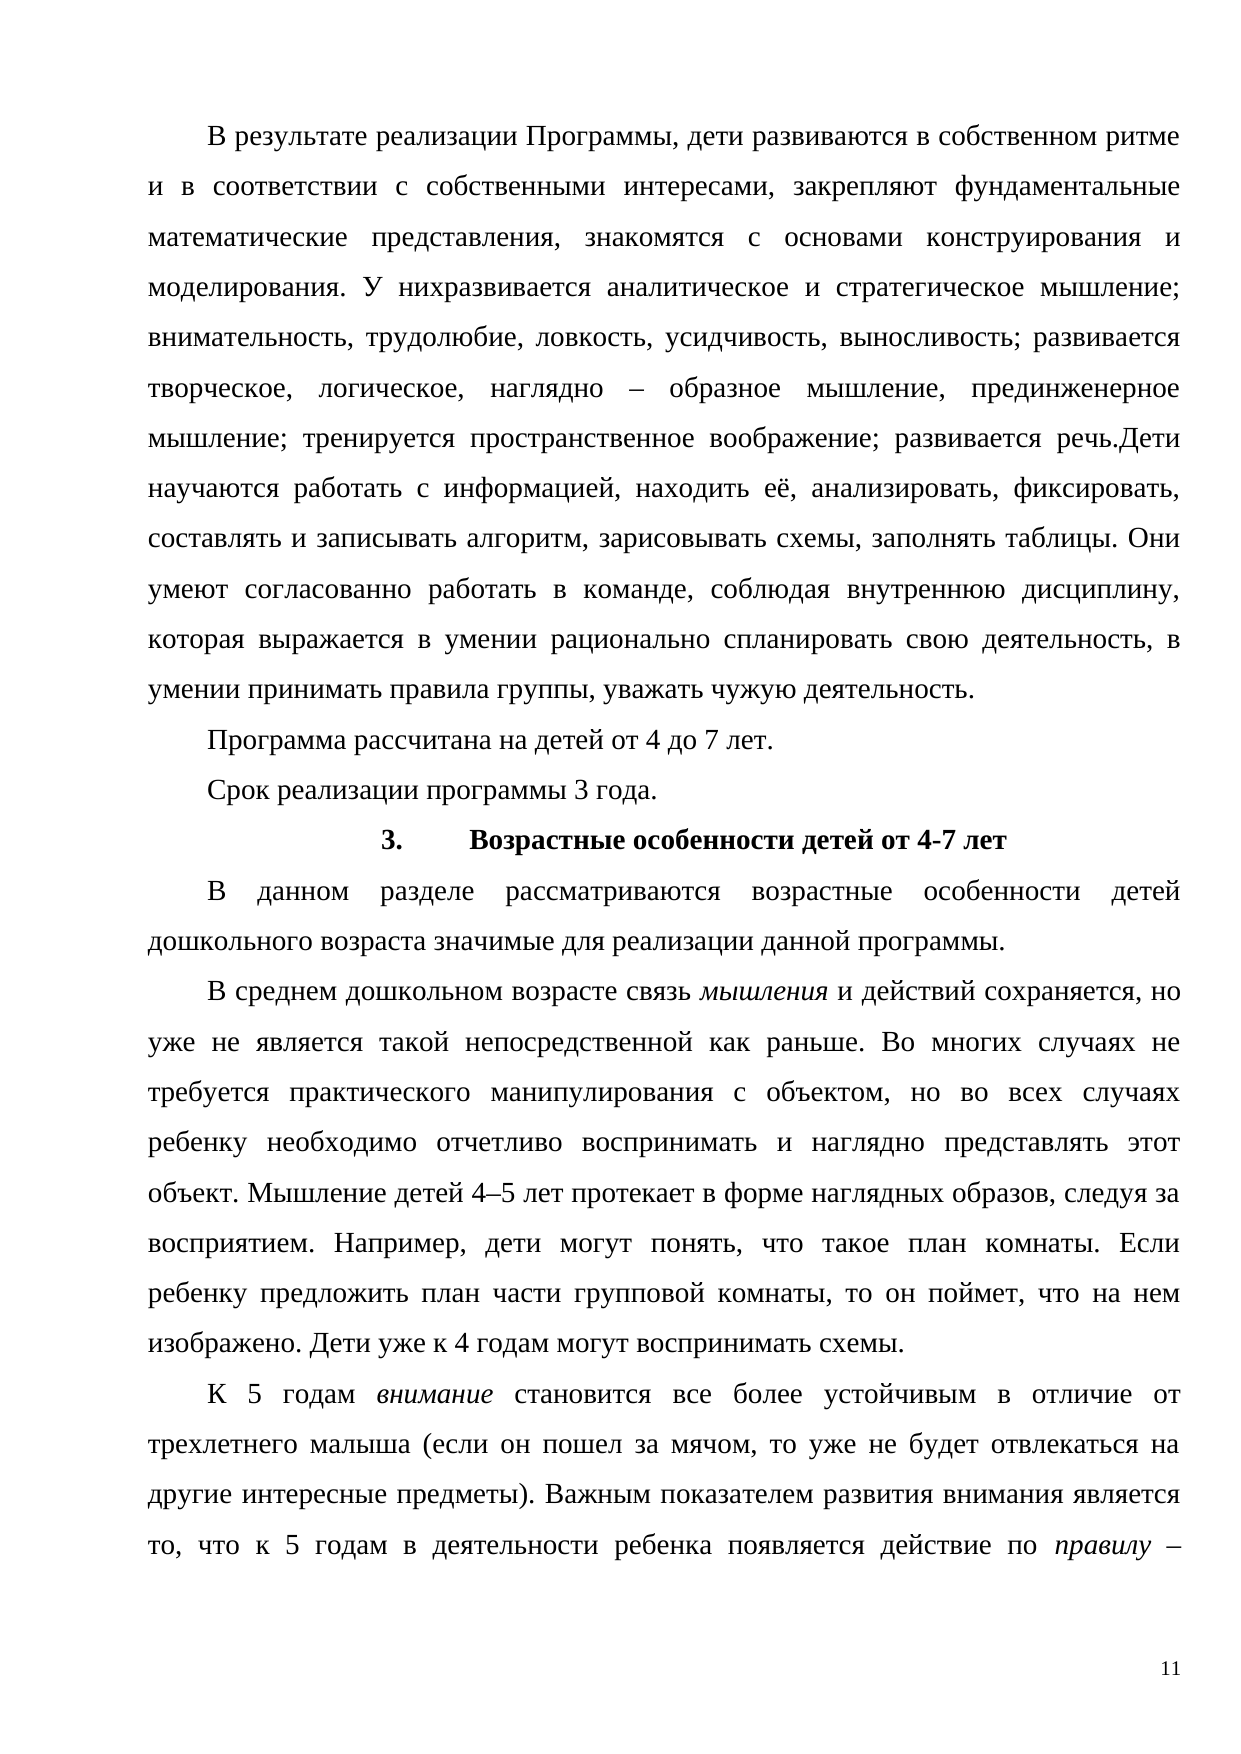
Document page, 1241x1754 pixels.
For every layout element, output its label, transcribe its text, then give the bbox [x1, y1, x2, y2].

text В среднем дошкольном возрасте связь мышления и действий сохраняется, но уже не является такой непосредственной как раньше. Во многих случаях не требуется практического манипулирования с объектом, но во всех случаях ребенку необходимо отчетливо воспринимать и наглядно представлять этот объект. Мышление детей 4–5 лет протекает в форме наглядных образов, следуя за восприятием. Например, дети могут понять, что такое план комнаты. Если ребенку предложить план части групповой комнаты, то он поймет, что на нем изображено. Дети уже к 4 годам могут воспринимать схемы. [148, 973, 1181, 1359]
text В данном разделе рассматриваются возрастные особенности детей дошкольного возраста значимые для реализации данной программы. [148, 873, 1181, 957]
text Программа рассчитана на детей от 4 до 7 лет. [148, 722, 1181, 755]
text Срок реализации программы 3 года. [148, 772, 1181, 806]
list Возрастные особенности детей от 4-7 лет [148, 822, 1181, 856]
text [148, 1376, 1181, 1560]
text В результате реализации Программы, дети развиваются в собственном ритме и в соответствии с собственными интересами, закрепляют фундаментальные математические представления, знакомятся с основами конструирования и моделирования. У нихразвивается аналитическое и стратегическое мышление; внимательность, трудолюбие, ловкость, усидчивость, выносливость; развивается творческое, логическое, наглядно – образное мышление, прединженерное мышление; тренируется пространственное воображение; развивается речь.Дети научаются работать с информацией, находить её, анализировать, фиксировать, составлять и записывать алгоритм, зарисовывать схемы, заполнять таблицы. Они умеют согласованно работать в команде, соблюдая внутреннюю дисциплину, которая выражается в умении рационально спланировать свою деятельность, в умении принимать правила группы, уважать чужую деятельность. [148, 118, 1181, 705]
